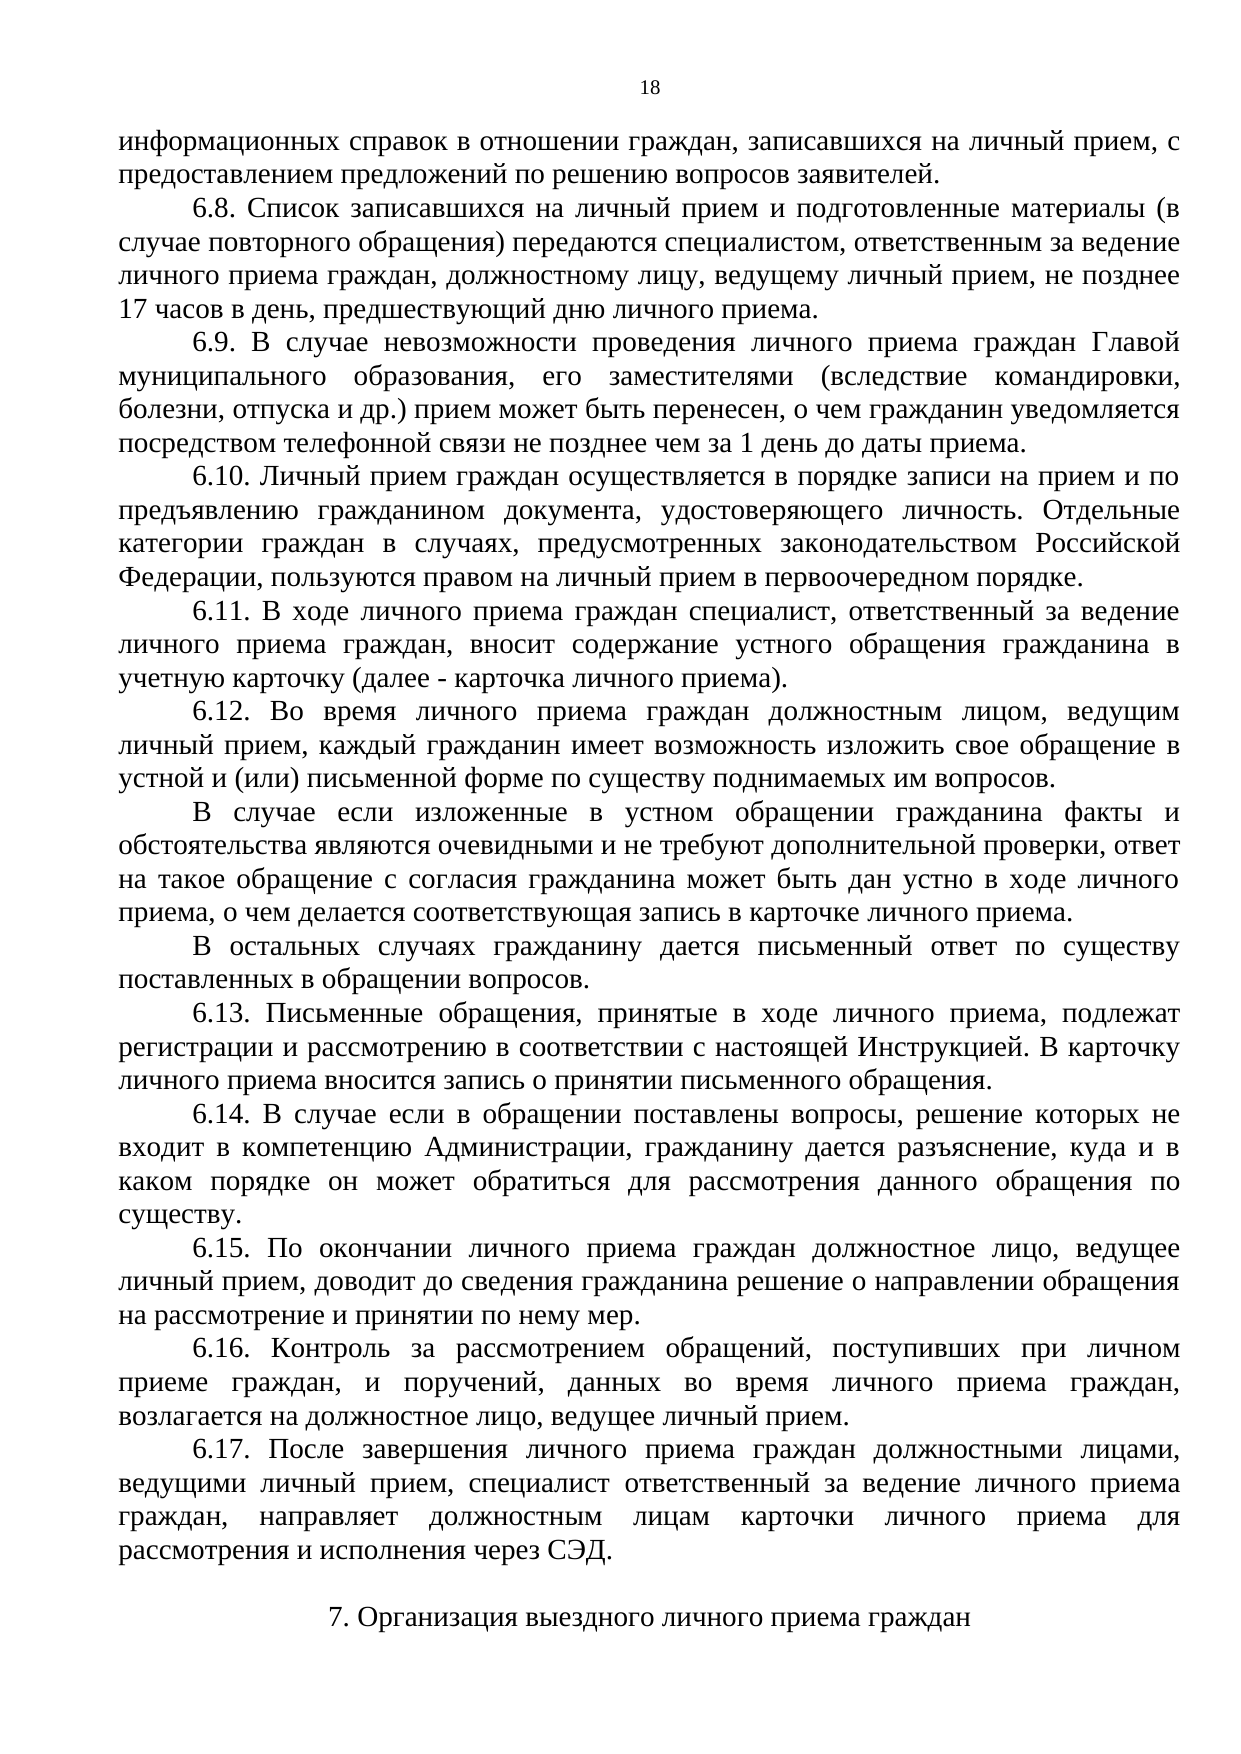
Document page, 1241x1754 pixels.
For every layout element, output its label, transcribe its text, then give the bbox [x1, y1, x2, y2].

text 6.12. Во время личного приема граждан должностным лицом, ведущим личный прием, каждый гражданин имеет возможность изложить свое обращение в устной и (или) письменной форме по существу поднимаемых им вопросов. [118, 693, 1181, 794]
text 6.11. В ходе личного приема граждан специалист, ответственный за ведение личного приема граждан, вносит содержание устного обращения гражданина в учетную карточку (далее - карточка личного приема). [118, 593, 1181, 693]
text 6.17. После завершения личного приема граждан должностными лицами, ведущими личный прием, специалист ответственный за ведение личного приема граждан, направляет должностным лицам карточки личного приема для рассмотрения и исполнения через СЭД. [118, 1431, 1181, 1565]
text 6.10. Личный прием граждан осуществляется в порядке записи на прием и по предъявлению гражданином документа, удостоверяющего личность. Отдельные категории граждан в случаях, предусмотренных законодательством Российской Федерации, пользуются правом на личный прием в первоочередном порядке. [118, 458, 1181, 593]
text 6.16. Контроль за рассмотрением обращений, поступивших при личном приеме граждан, и поручений, данных во время личного приема граждан, возлагается на должностное лицо, ведущее личный прием. [118, 1331, 1181, 1431]
text 6.14. В случае если в обращении поставлены вопросы, решение которых не входит в компетенцию Администрации, гражданину дается разъяснение, куда и в каком порядке он может обратиться для рассмотрения данного обращения по существу. [118, 1096, 1181, 1230]
text 6.9. В случае невозможности проведения личного приема граждан Главой муниципального образования, его заместителями (вследствие командировки, болезни, отпуска и др.) прием может быть перенесен, о чем гражданин уведомляется посредством телефонной связи не позднее чем за 1 день до даты приема. [118, 324, 1181, 458]
text В случае если изложенные в устном обращении гражданина факты и обстоятельства являются очевидными и не требуют дополнительной проверки, ответ на такое обращение с согласия гражданина может быть дан устно в ходе личного приема, о чем делается соответствующая запись в карточке личного приема. [118, 794, 1181, 928]
text 6.15. По окончании личного приема граждан должностное лицо, ведущее личный прием, доводит до сведения гражданина решение о направлении обращения на рассмотрение и принятии по нему мер. [118, 1230, 1181, 1331]
text В остальных случаях гражданину дается письменный ответ по существу поставленных в обращении вопросов. [118, 928, 1181, 995]
text 6.13. Письменные обращения, принятые в ходе личного приема, подлежат регистрации и рассмотрению в соответствии с настоящей Инструкцией. В карточку личного приема вносится запись о принятии письменного обращения. [118, 995, 1181, 1096]
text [118, 123, 1181, 190]
text 7. Организация выездного личного приема граждан [118, 1599, 1181, 1632]
text 6.8. Список записавшихся на личный прием и подготовленные материалы (в случае повторного обращения) передаются специалистом, ответственным за ведение личного приема граждан, должностному лицу, ведущему личный прием, не позднее 17 часов в день, предшествующий дню личного приема. [118, 190, 1181, 324]
